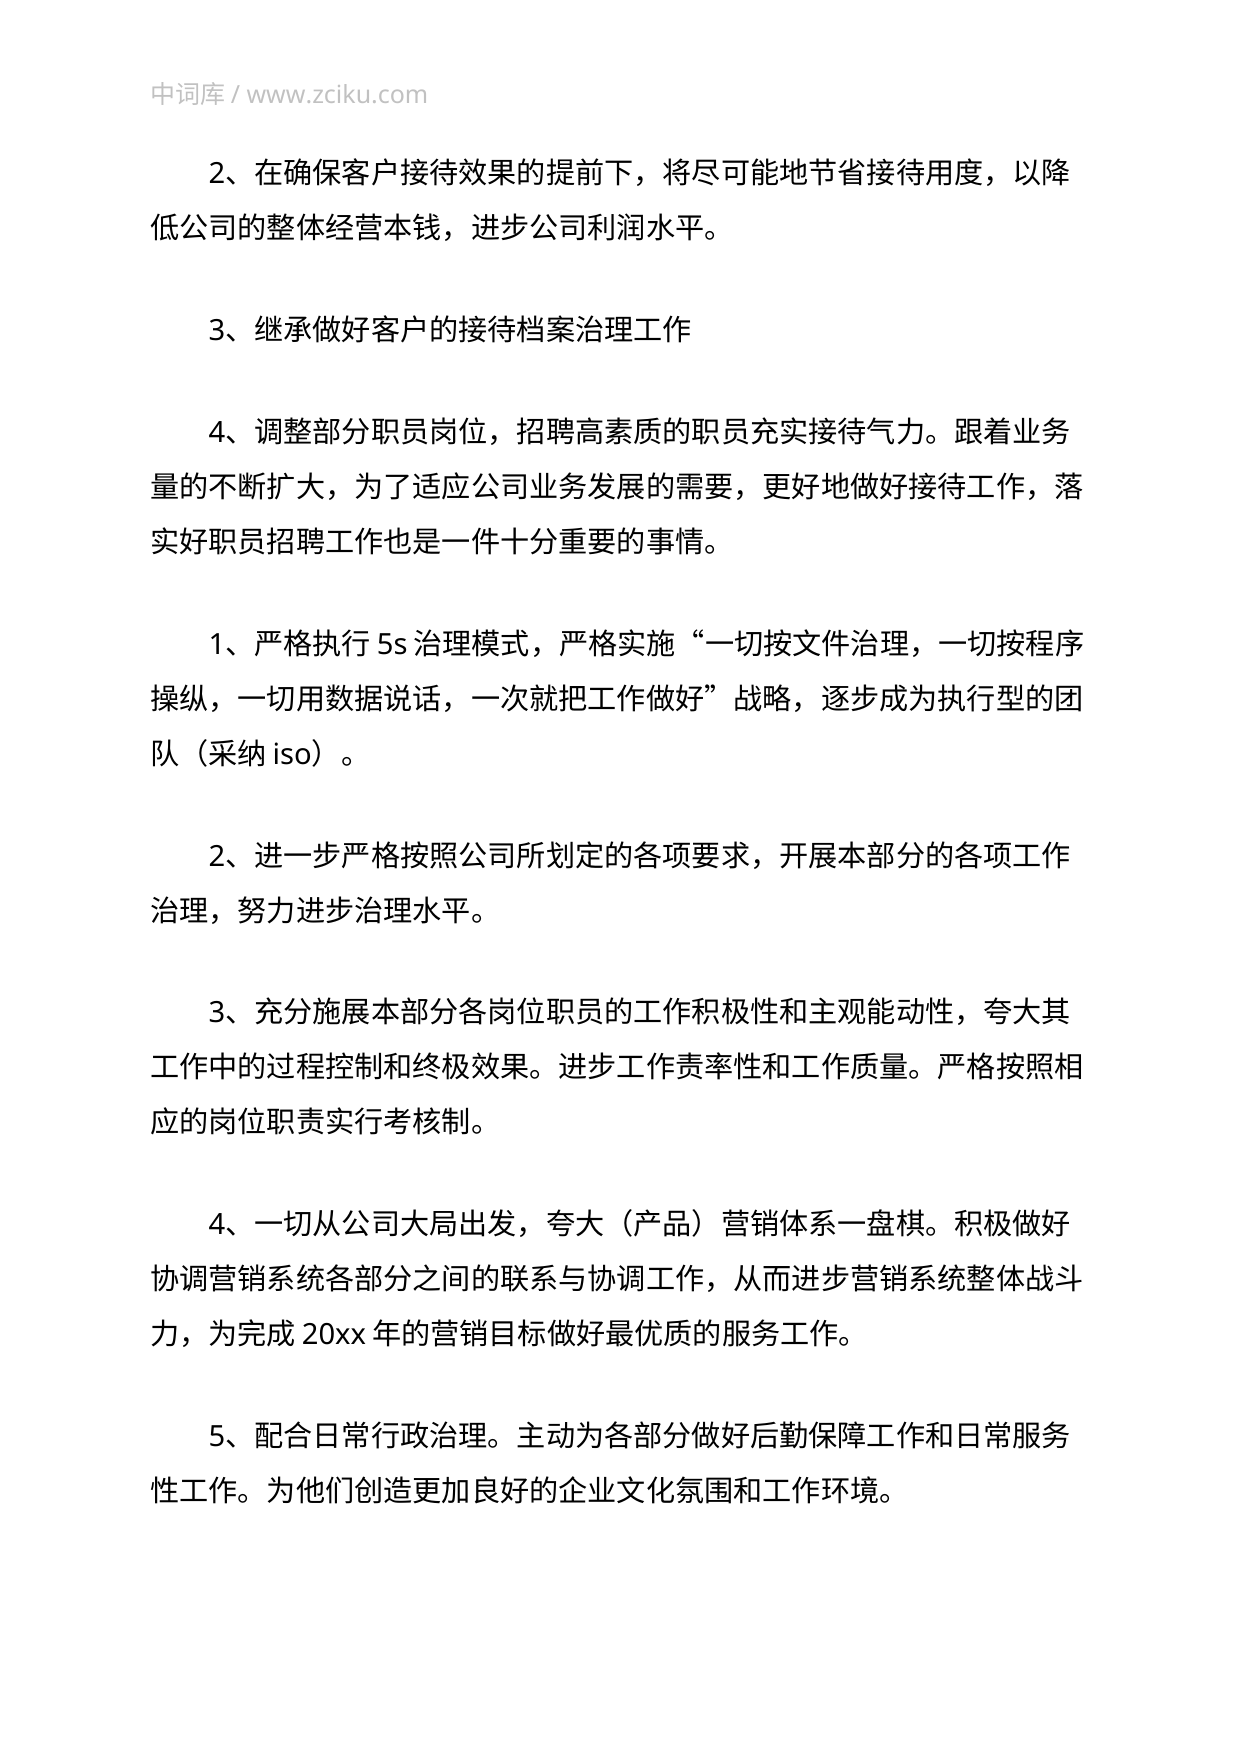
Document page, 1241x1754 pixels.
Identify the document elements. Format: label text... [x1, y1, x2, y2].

text 3、继承做好客户的接待档案治理工作 [150, 307, 1090, 349]
text 2、进一步严格按照公司所划定的各项要求，开展本部分的各项工作治理，努力进步治理水平。 [150, 832, 1090, 929]
text 3、充分施展本部分各岗位职员的工作积极性和主观能动性，夸大其工作中的过程控制和终极效果。进步工作责率性和工作质量。严格按照相应的岗位职责实行考核制。 [150, 989, 1090, 1141]
text 1、严格执行5s治理模式，严格实施“一切按文件治理，一切按程序操纵，一切用数据说话，一次就把工作做好”战略，逐步成为执行型的团队（采纳iso）。 [150, 620, 1090, 773]
text 5、配合日常行政治理。主动为各部分做好后勤保障工作和日常服务性工作。为他们创造更加良好的企业文化氛围和工作环境。 [150, 1413, 1090, 1510]
text 2、在确保客户接待效果的提前下，将尽可能地节省接待用度，以降低公司的整体经营本钱，进步公司利润水平。 [150, 150, 1090, 247]
text 4、调整部分职员岗位，招聘高素质的职员充实接待气力。跟着业务量的不断扩大，为了适应公司业务发展的需要，更好地做好接待工作，落实好职员招聘工作也是一件十分重要的事情。 [150, 409, 1090, 561]
text 4、一切从公司大局出发，夸大（产品）营销体系一盘棋。积极做好协调营销系统各部分之间的联系与协调工作，从而进步营销系统整体战斗力，为完成20xx年的营销目标做好最优质的服务工作。 [150, 1201, 1090, 1353]
